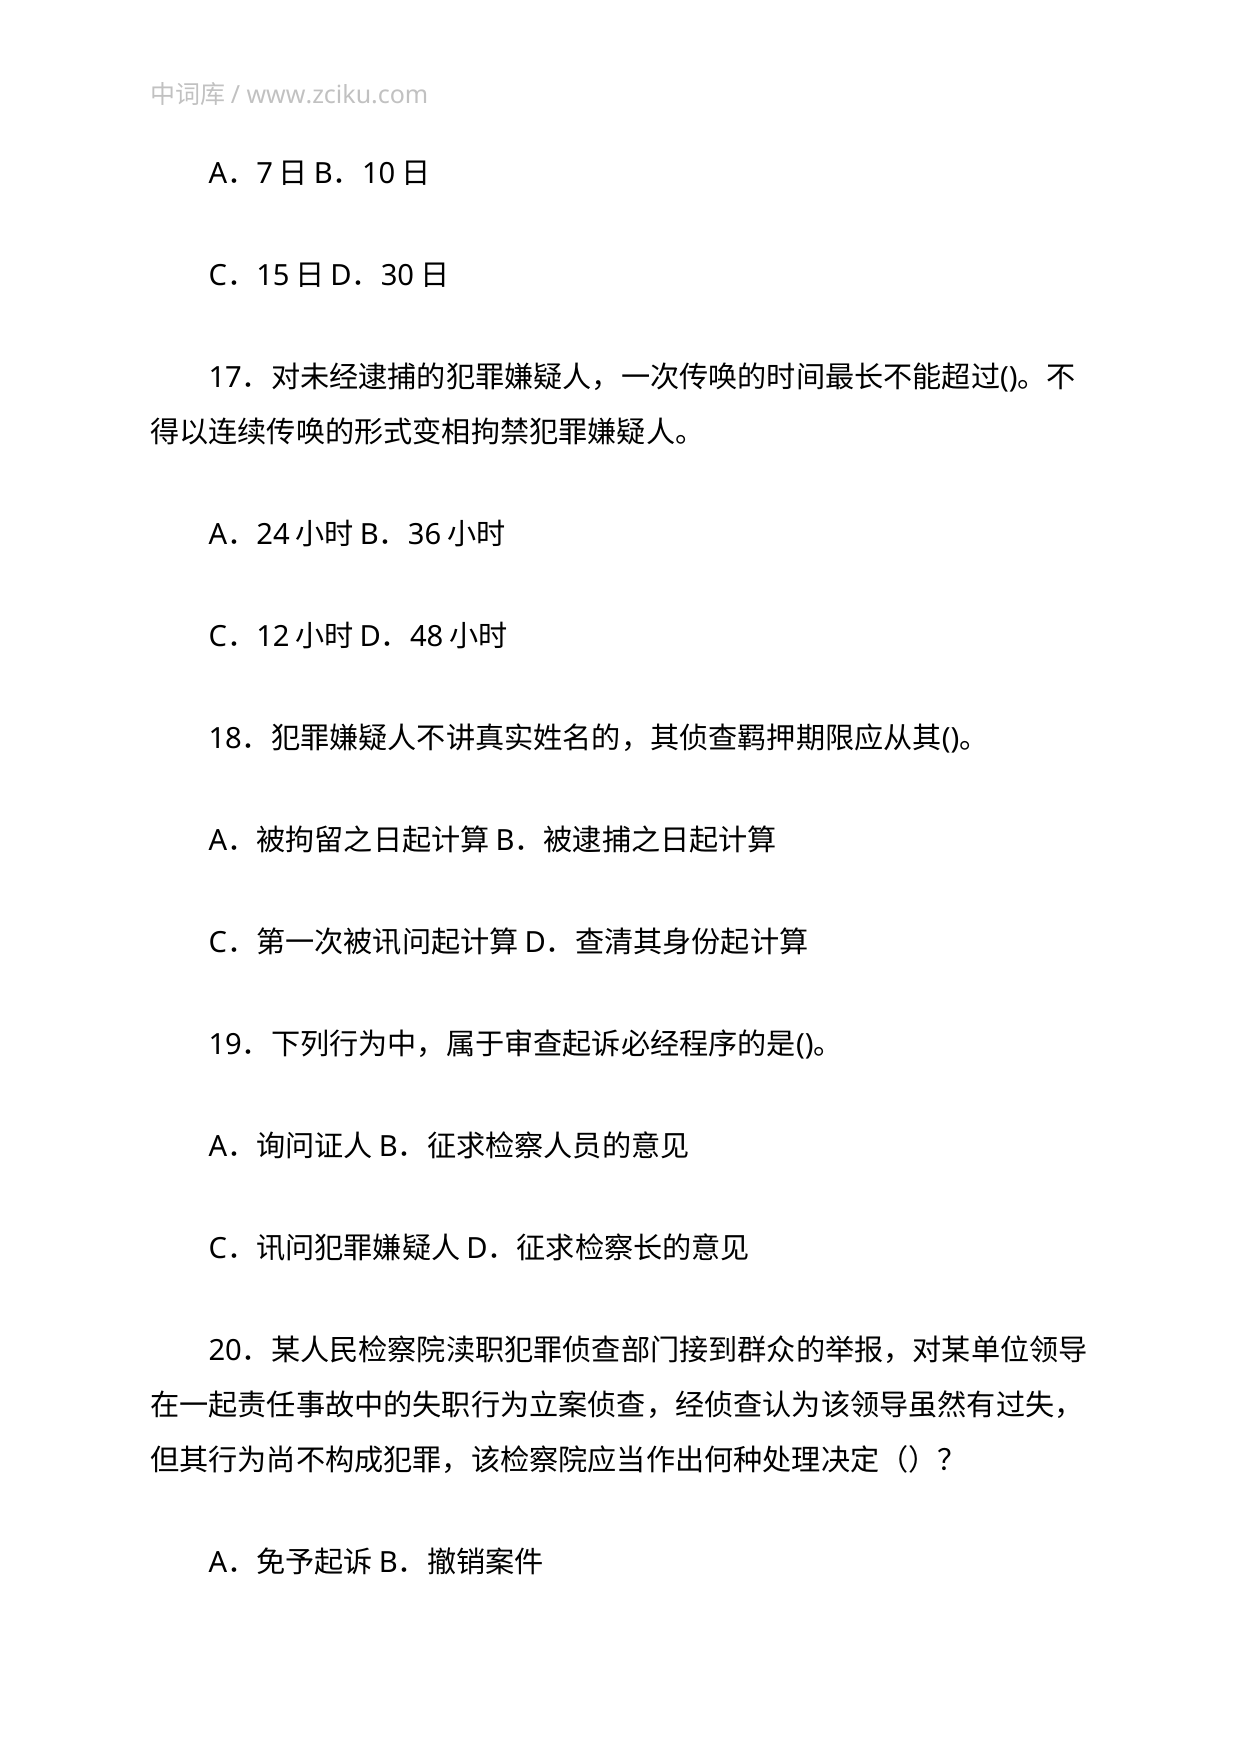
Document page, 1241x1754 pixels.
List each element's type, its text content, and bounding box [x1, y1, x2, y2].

text 20．某人民检察院渎职犯罪侦查部门接到群众的举报，对某单位领导在一起责任事故中的失职行为立案侦查，经侦查认为该领导虽然有过失，但其行为尚不构成犯罪，该检察院应当作出何种处理决定（）？ [150, 1327, 1090, 1479]
text A．被拘留之日起计算B．被逮捕之日起计算 [150, 817, 1090, 859]
text C．讯问犯罪嫌疑人D．征求检察长的意见 [150, 1224, 1090, 1267]
text 19．下列行为中，属于审查起诉必经程序的是()。 [150, 1021, 1090, 1063]
text A．询问证人B．征求检察人员的意见 [150, 1123, 1090, 1165]
text C．15日D．30日 [150, 252, 1090, 294]
text 17．对未经逮捕的犯罪嫌疑人，一次传唤的时间最长不能超过()。不得以连续传唤的形式变相拘禁犯罪嫌疑人。 [150, 354, 1090, 451]
text A．24小时B．36小时 [150, 511, 1090, 553]
text A．免予起诉B．撤销案件 [150, 1538, 1090, 1581]
text C．第一次被讯问起计算D．查清其身份起计算 [150, 919, 1090, 961]
text A．7日B．10日 [150, 150, 1090, 192]
text 18．犯罪嫌疑人不讲真实姓名的，其侦查羁押期限应从其()。 [150, 715, 1090, 757]
text C．12小时D．48小时 [150, 613, 1090, 655]
